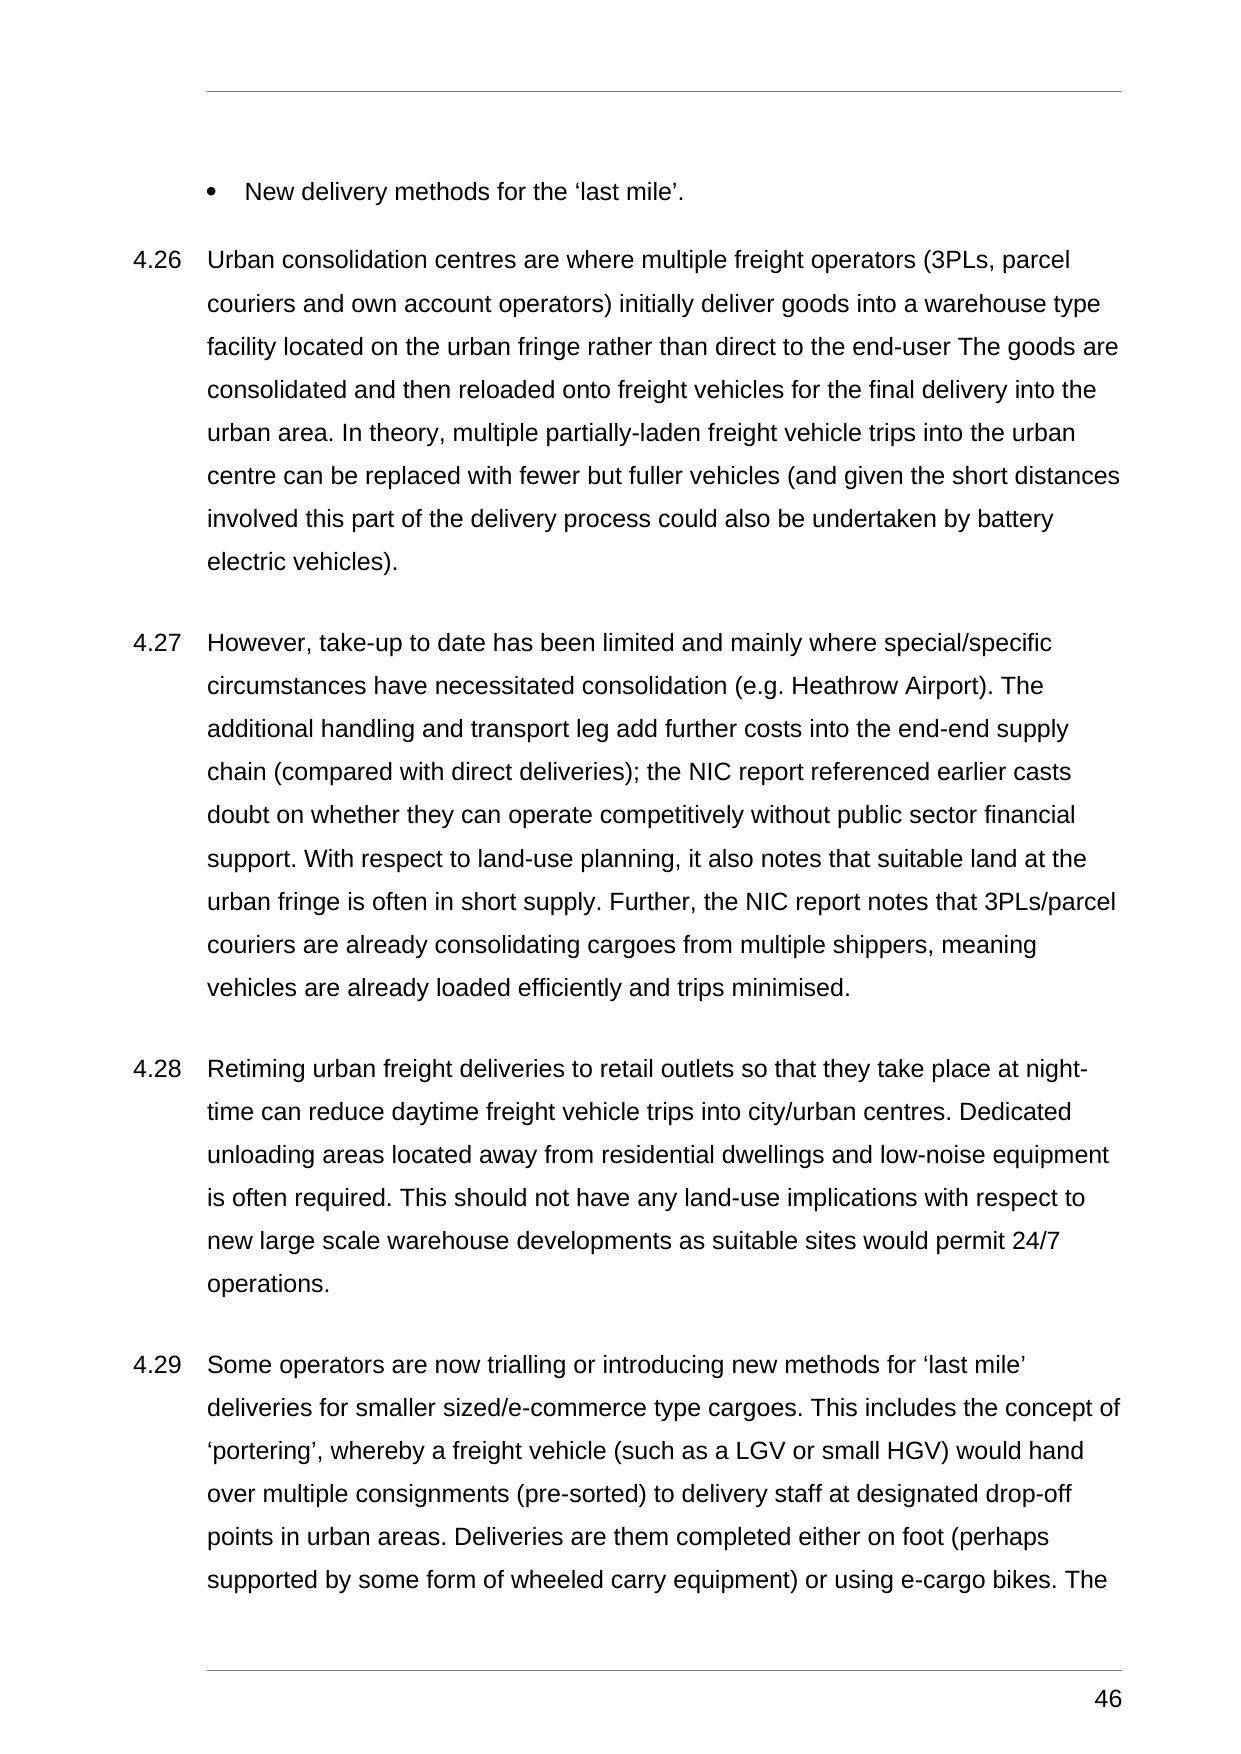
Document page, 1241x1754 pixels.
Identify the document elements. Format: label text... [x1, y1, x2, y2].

text Retiming urban freight deliveries to retail outlets so that they take place at night-time can reduce daytime freight vehicle trips into city/urban centres. Dedicated unloading areas located away from residential dwellings and low-noise equipment is often required. This should not have any land-use implications with respect to new large scale warehouse developments as suitable sites would permit 24/7 operations. [133, 1053, 1122, 1298]
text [133, 1350, 1122, 1594]
text However, take-up to date has been limited and mainly where special/specific circumstances have necessitated consolidation (e.g. Heathrow Airport). The additional handling and transport leg add further costs into the end-end supply chain (compared with direct deliveries); the NIC report referenced earlier casts doubt on whether they can operate competitively without public sector financial support. With respect to land-use planning, it also notes that suitable land at the urban fringe is often in short supply. Further, the NIC report notes that 3PLs/parcel couriers are already consolidating cargoes from multiple shippers, meaning vehicles are already loaded efficiently and trips minimised. [133, 628, 1122, 1002]
list New delivery methods for the ‘last mile’. [207, 177, 1122, 206]
text Urban consolidation centres are where multiple freight operators (3PLs, parcel couriers and own account operators) initially deliver goods into a warehouse type facility located on the urban fringe rather than direct to the end-user The goods are consolidated and then reloaded onto freight vehicles for the final delivery into the urban area. In theory, multiple partially-laden freight vehicle trips into the urban centre can be replaced with fewer but fuller vehicles (and given the short distances involved this part of the delivery process could also be undertaken by battery electric vehicles). [133, 245, 1122, 576]
